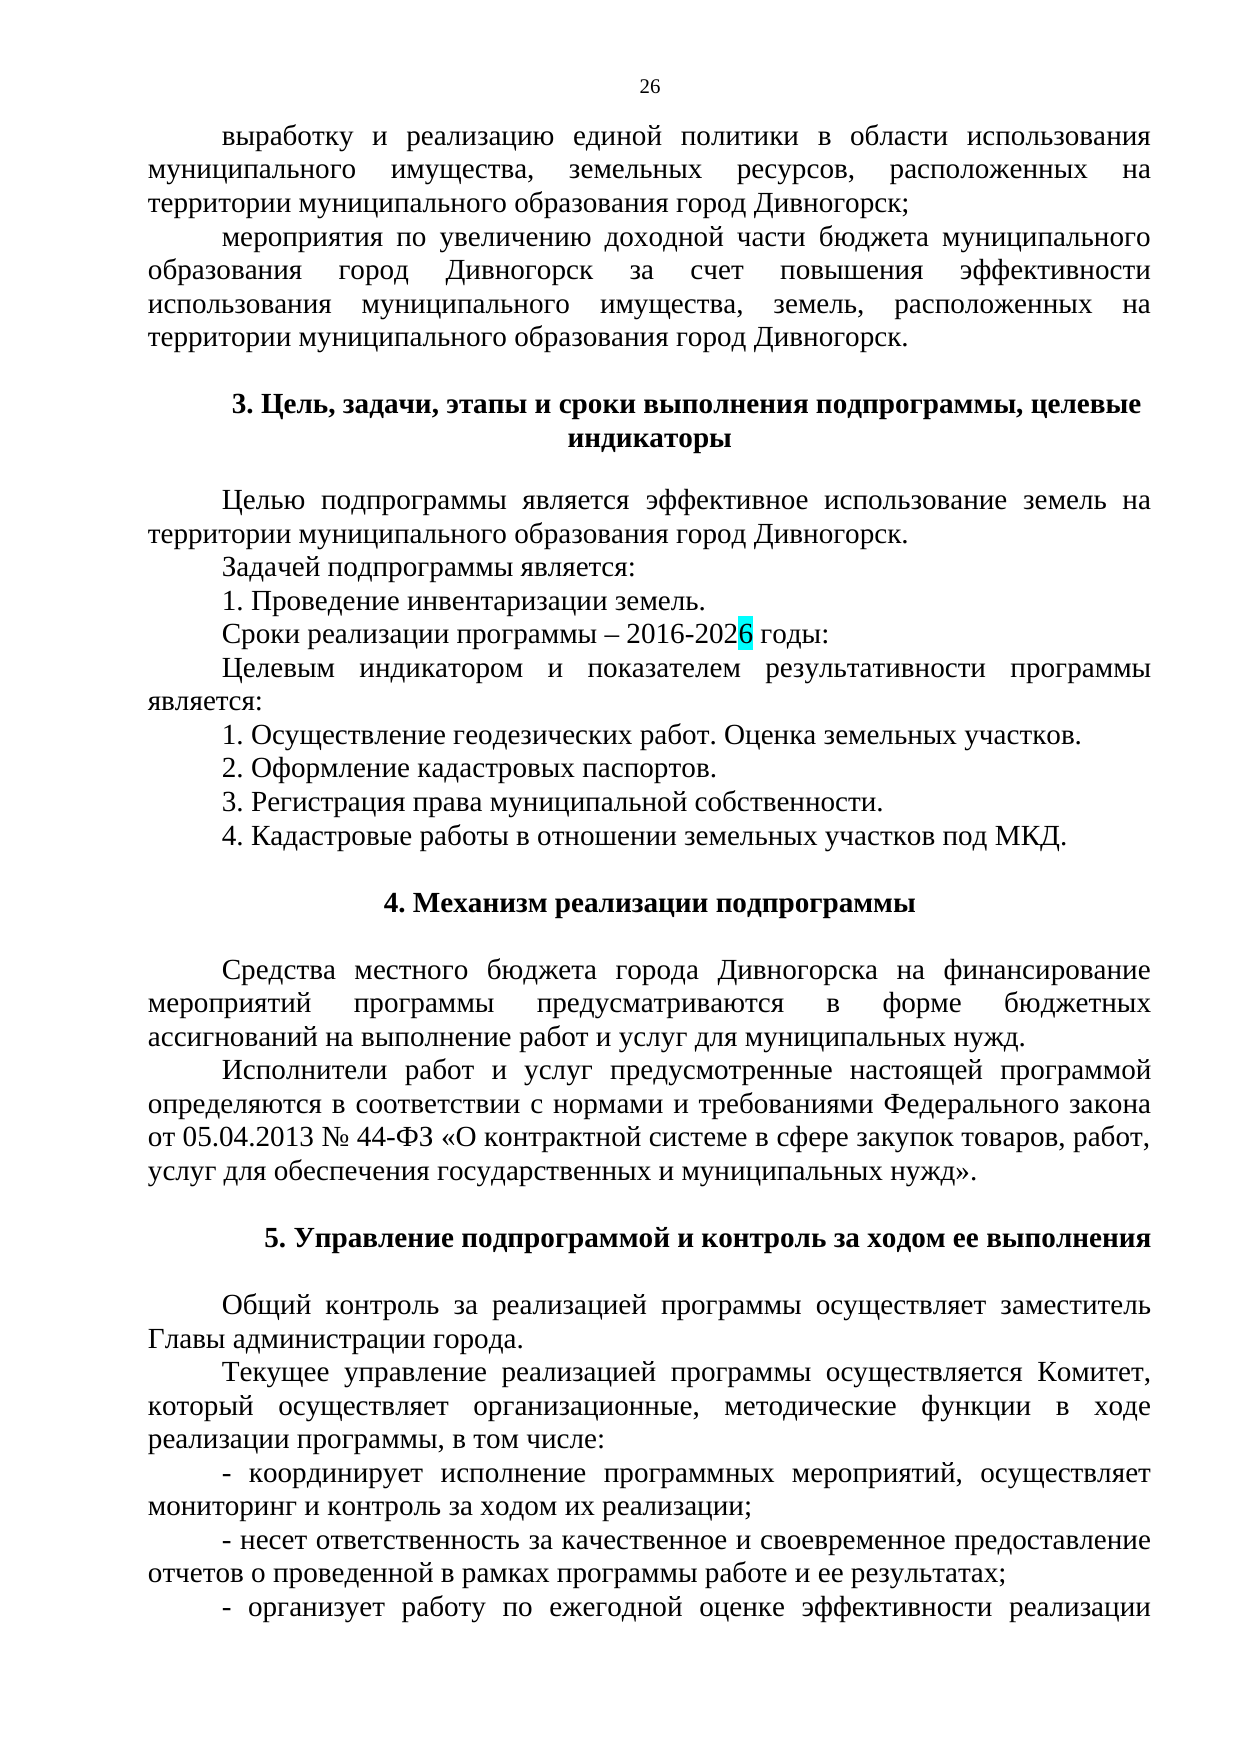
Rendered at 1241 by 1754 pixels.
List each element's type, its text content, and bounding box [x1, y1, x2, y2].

text - несет ответственность за качественное и своевременное предоставление отчетов о проведенной в рамках программы работе и ее результатах; [148, 1522, 1152, 1589]
text Текущее управление реализацией программы осуществляется Комитет, который осуществляет организационные, методические функции в ходе реализации программы, в том числе: [148, 1354, 1152, 1455]
list 4. Механизм реализации подпрограммы [148, 885, 1152, 918]
text 3. Цель, задачи, этапы и сроки выполнения подпрограммы, целевые индикаторы [148, 386, 1152, 453]
text Исполнители работ и услуг предусмотренные настоящей программой определяются в соответствии с нормами и требованиями Федерального закона от 05.04.2013 № 44-ФЗ «О контрактной системе в сфере закупок товаров, работ, услуг для обеспечения государственных и муниципальных нужд». [148, 1052, 1152, 1187]
text Целевым индикатором и показателем результативности программы является: [148, 650, 1152, 717]
text выработку и реализацию единой политики в области использования муниципального имущества, земельных ресурсов, расположенных на территории муниципального образования город Дивногорск; [148, 118, 1152, 219]
list 1. Осуществление геодезических работ. Оценка земельных участков. [148, 717, 1152, 751]
text Задачей подпрограммы является: [148, 549, 1152, 583]
text Средства местного бюджета города Дивногорска на финансирование мероприятий программы предусматриваются в форме бюджетных ассигнований на выполнение работ и услуг для муниципальных нужд. [148, 952, 1152, 1052]
list 2. Оформление кадастровых паспортов. [148, 751, 1152, 784]
list 4. Кадастровые работы в отношении земельных участков под МКД. [148, 818, 1152, 851]
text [148, 1589, 1152, 1623]
text - координирует исполнение программных мероприятий, осуществляет мониторинг и контроль за ходом их реализации; [148, 1455, 1152, 1522]
text мероприятия по увеличению доходной части бюджета муниципального образования город Дивногорск за счет повышения эффективности использования муниципального имущества, земель, расположенных на территории муниципального образования город Дивногорск. [148, 219, 1152, 353]
text Сроки реализации программы – 2016-2026 годы: [148, 616, 738, 650]
text Сроки реализации программы – 2016-2026 годы: [753, 616, 1152, 650]
text Целью подпрограммы является эффективное использование земель на территории муниципального образования город Дивногорск. [148, 482, 1152, 549]
text Общий контроль за реализацией программы осуществляет заместитель Главы администрации города. [148, 1287, 1152, 1354]
list 1. Проведение инвентаризации земель. [148, 583, 1152, 616]
list 3. Регистрация права муниципальной собственности. [148, 784, 1152, 818]
text 5. Управление подпрограммой и контроль за ходом ее выполнения [148, 1220, 1152, 1254]
